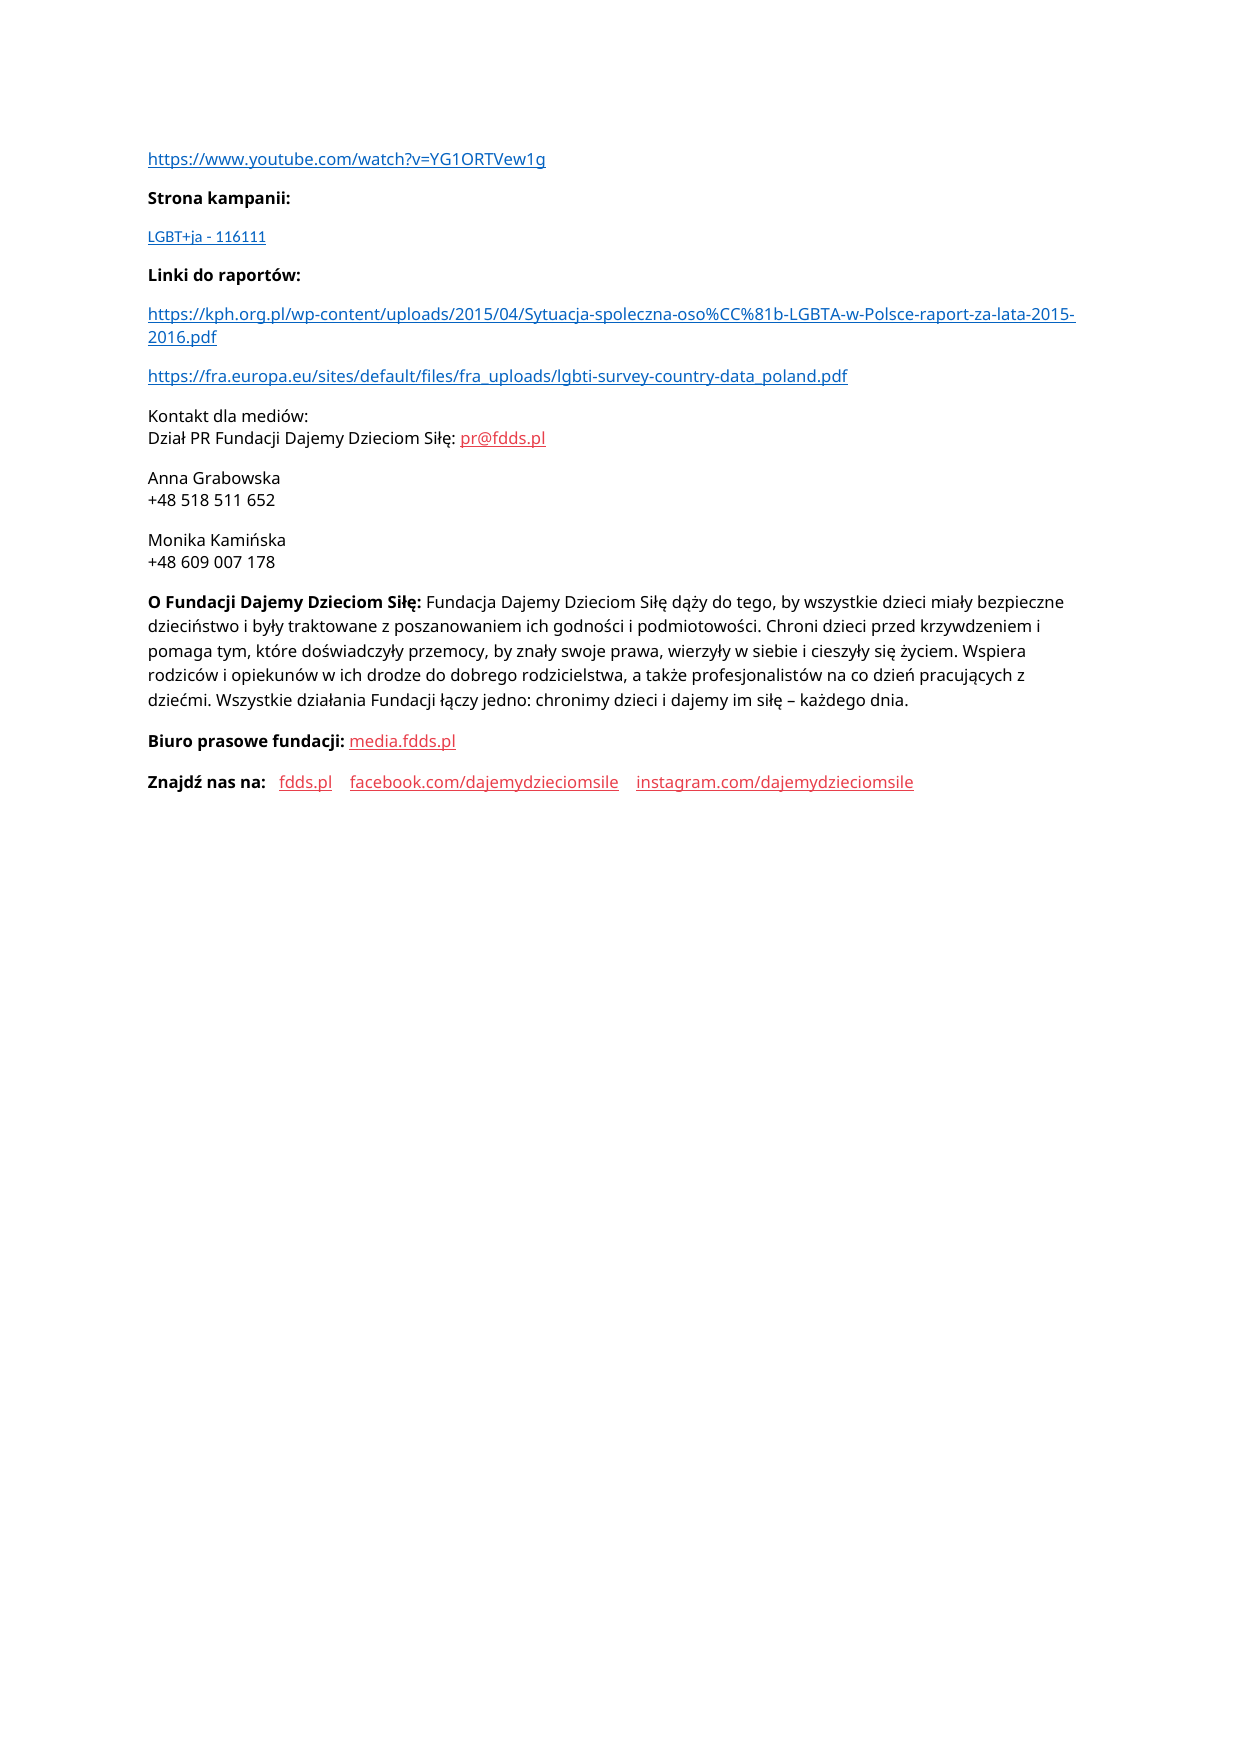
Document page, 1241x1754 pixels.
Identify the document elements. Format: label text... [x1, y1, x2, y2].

text LGBT+ja - 116111 [148, 226, 1093, 247]
text Znajdź nas na: fdds.pl facebook.com/dajemydzieciomsile instagram.com/dajemydzieciomsile [148, 771, 1093, 793]
text Strona kampanii: [148, 187, 1093, 210]
text Monika Kamińska +48 609 007 178 [148, 528, 1093, 574]
text https://www.youtube.com/watch?v=YG1ORTVew1g [148, 148, 1093, 170]
text https://kph.org.pl/wp-content/uploads/2015/04/Sytuacja-spoleczna-oso%CC%81b-LGBTA-w-Polsce-raport-za-lata-2015-2016.pdf [148, 303, 1093, 348]
text https://fra.europa.eu/sites/default/files/fra_uploads/lgbti-survey-country-data_poland.pdf [148, 365, 1093, 387]
text Anna Grabowska +48 518 511 652 [148, 466, 1093, 512]
text Kontakt dla mediów: Dział PR Fundacji Dajemy Dzieciom Siłę: pr@fdds.pl [148, 404, 1093, 449]
text O Fundacji Dajemy Dzieciom Siłę: Fundacja Dajemy Dzieciom Siłę dąży do tego, by wszystkie dzieci miały bezpieczne dzieciństwo i były traktowane z poszanowaniem ich godności i podmiotowości. Chroni dzieci przed krzywdzeniem i pomaga tym, które doświadczyły przemocy, by znały swoje prawa, wierzyły w siebie i cieszyły się życiem. Wspiera rodziców i opiekunów w ich drodze do dobrego rodzicielstwa, a także profesjonalistów na co dzień pracujących z dziećmi. Wszystkie działania Fundacji łączy jedno: chronimy dzieci i dajemy im siłę – każdego dnia. [148, 590, 1093, 711]
text Linki do raportów: [148, 263, 1093, 286]
text Biuro prasowe fundacji: media.fdds.pl [148, 729, 1093, 752]
